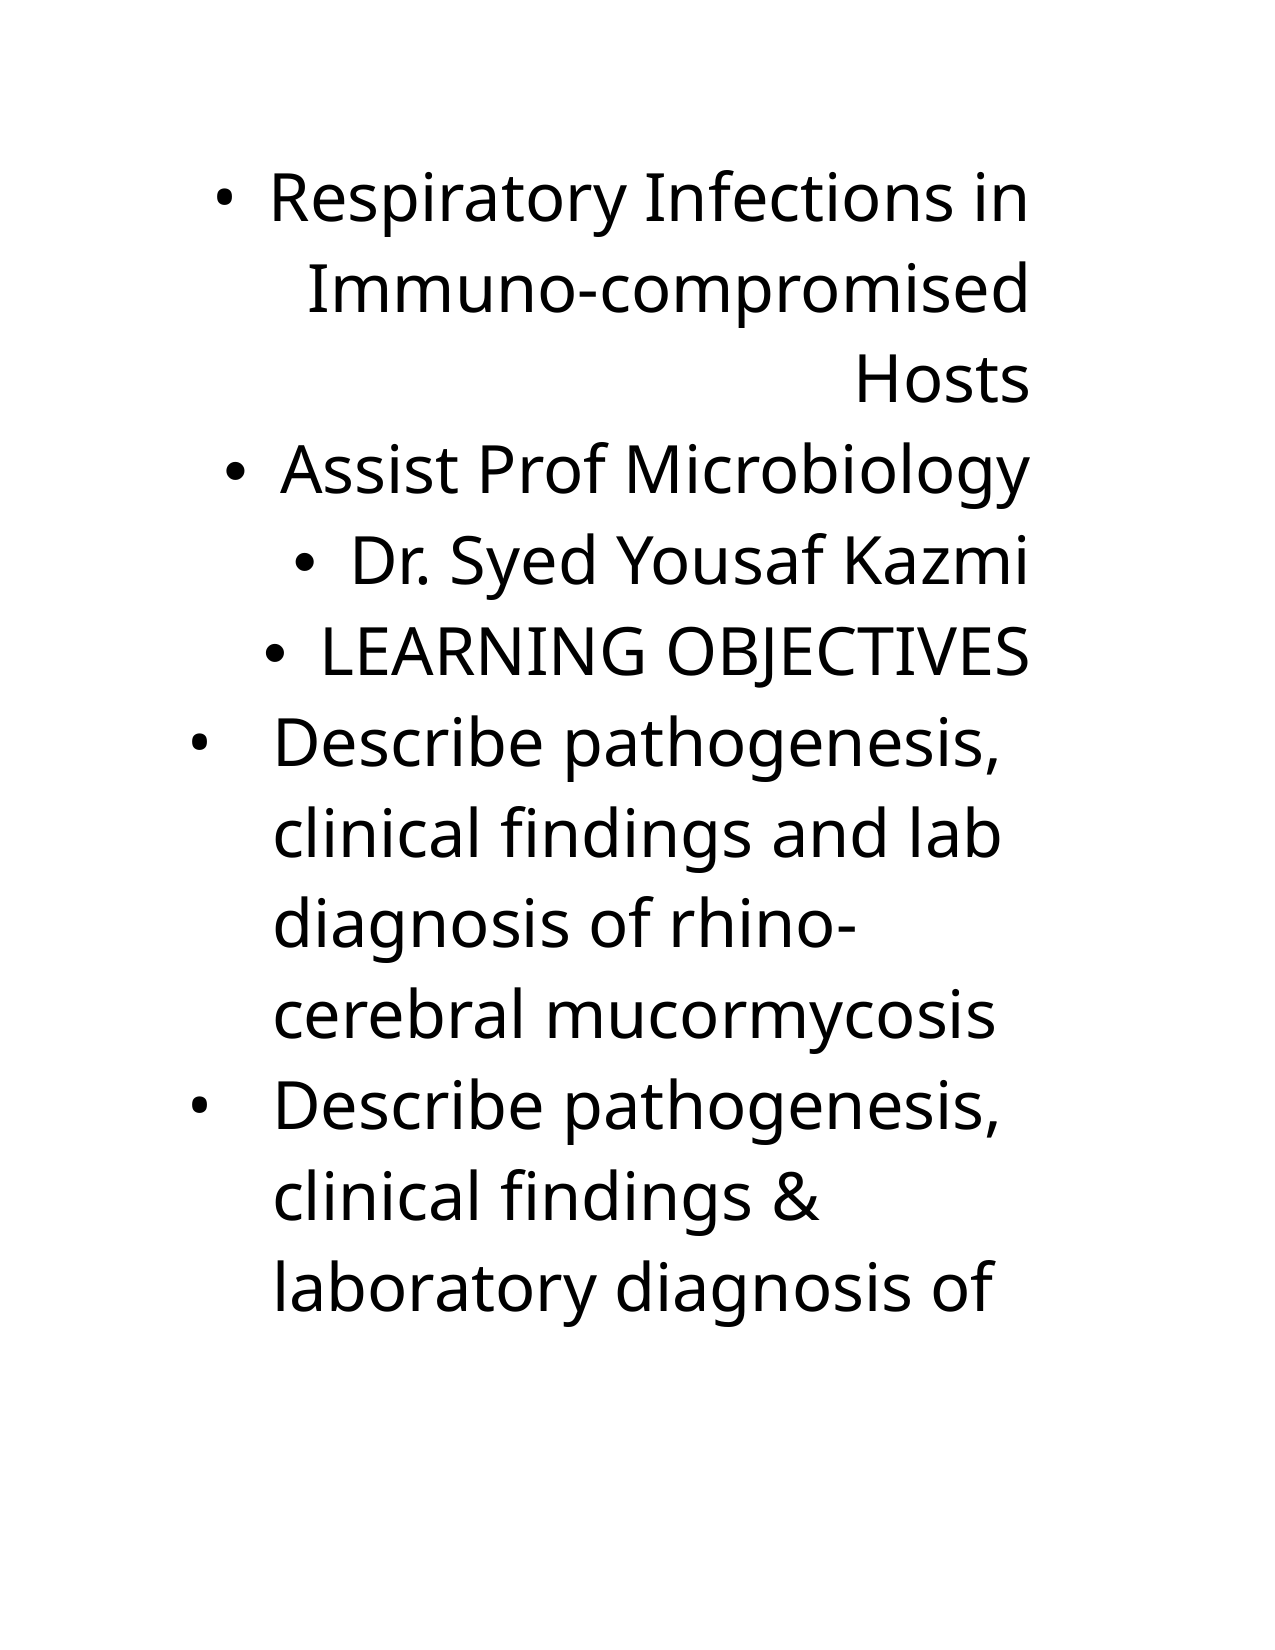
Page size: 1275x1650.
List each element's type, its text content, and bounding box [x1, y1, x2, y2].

list Describe pathogenesis, clinical findings and lab diagnosis of rhino-cerebral mucormycosis [187, 695, 1031, 1058]
list Assist Prof Microbiology [187, 422, 1087, 513]
list LEARNING OBJECTIVES [187, 604, 1087, 695]
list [187, 1058, 1031, 1331]
list Respiratory Infections in Immuno-compromised Hosts [187, 150, 1087, 422]
list Dr. Syed Yousaf Kazmi [187, 513, 1087, 604]
